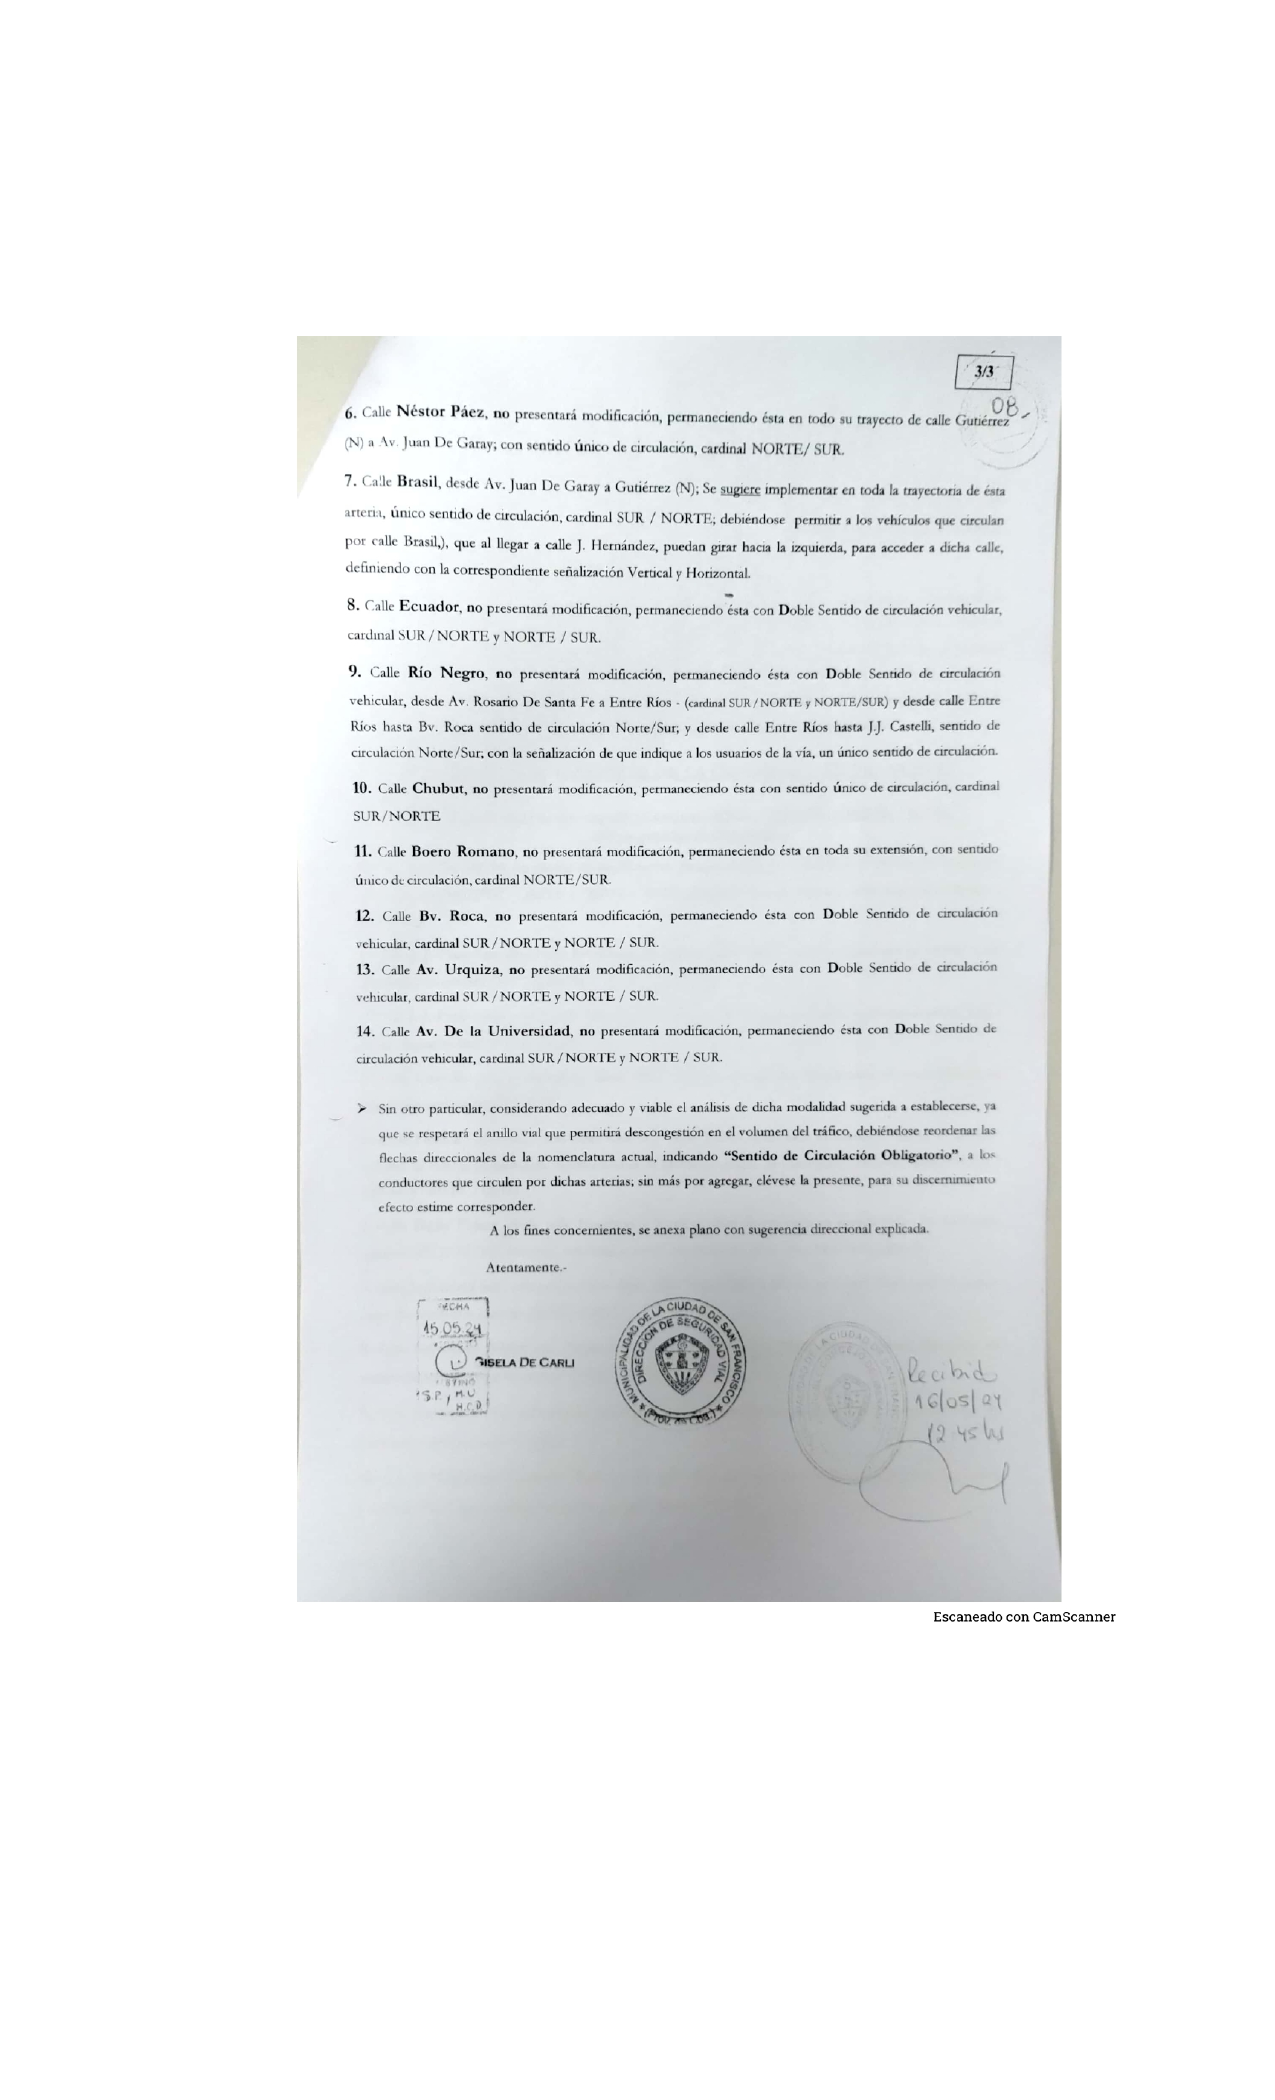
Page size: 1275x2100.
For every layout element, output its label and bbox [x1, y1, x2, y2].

picture [218, 336, 1140, 1640]
